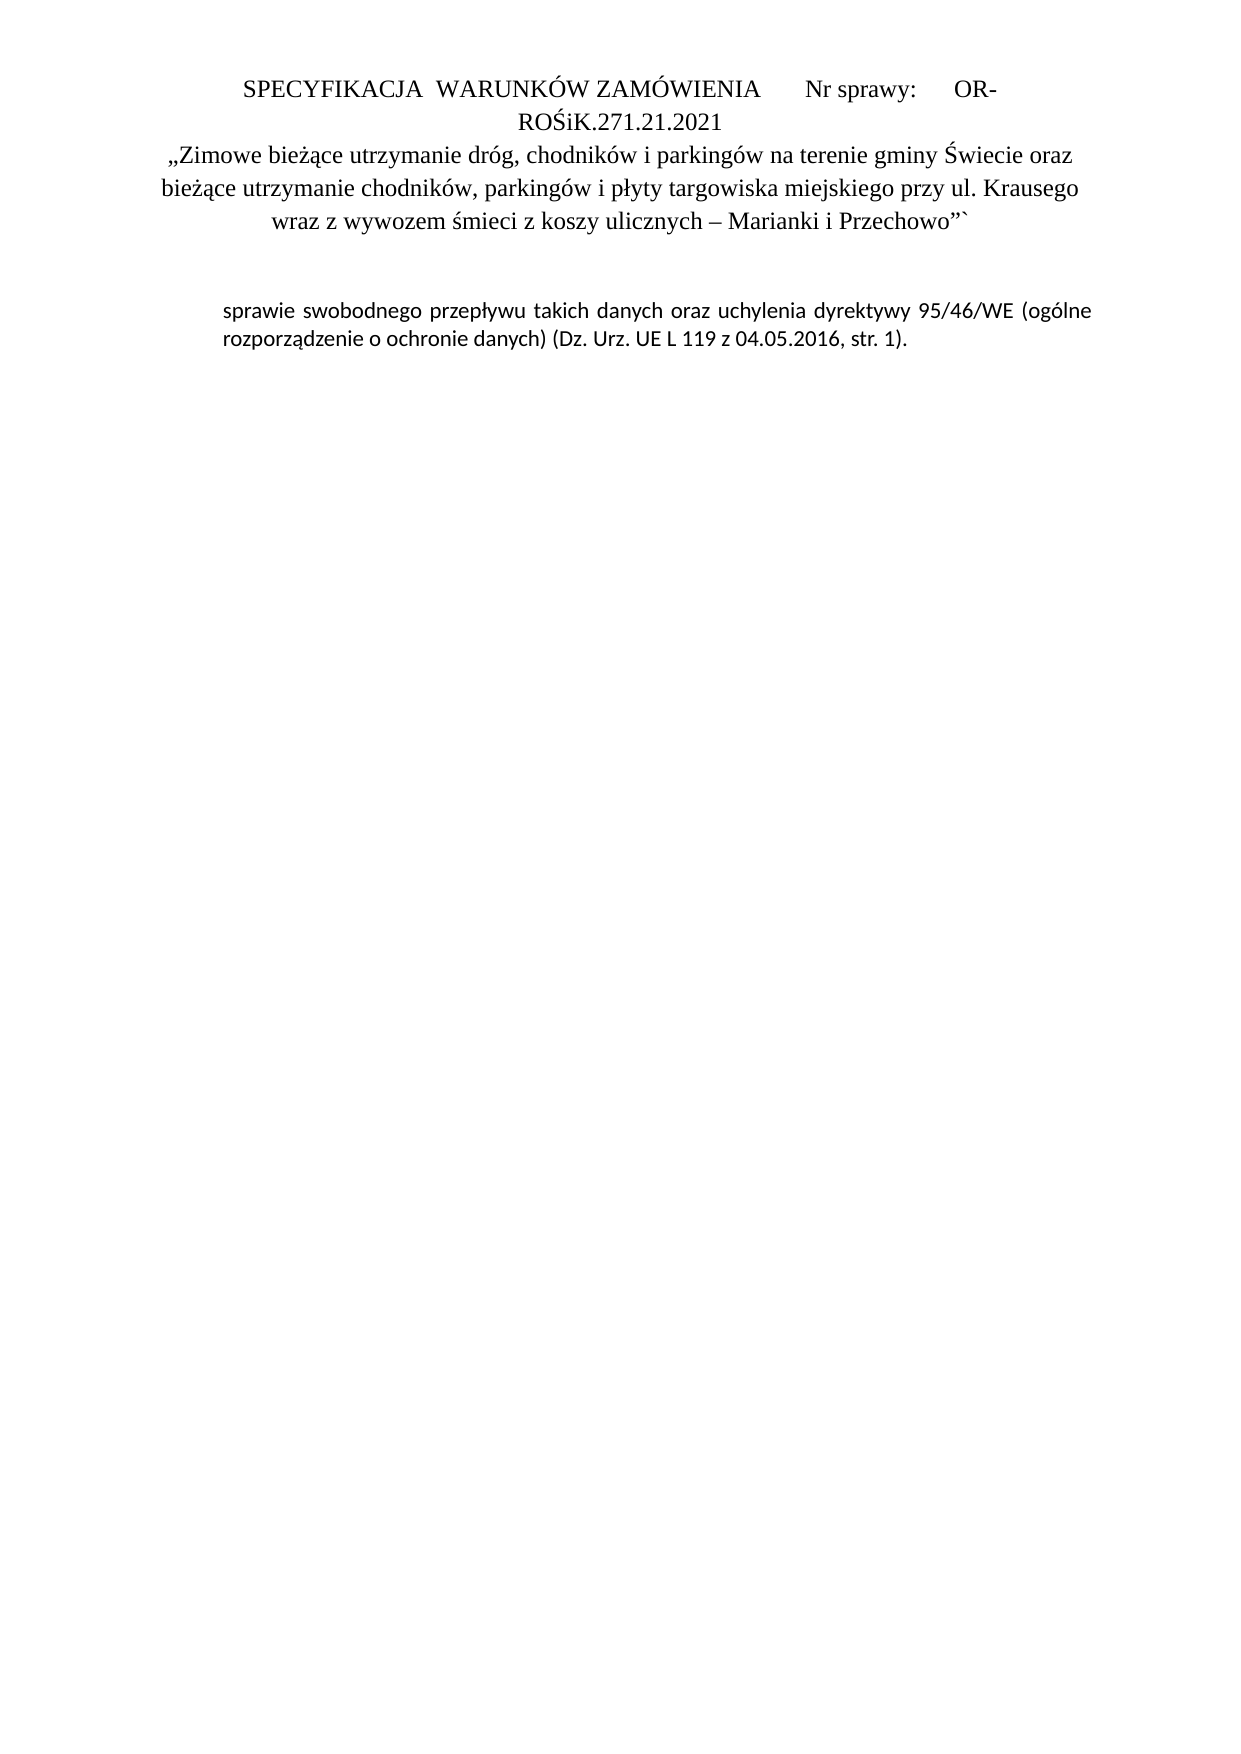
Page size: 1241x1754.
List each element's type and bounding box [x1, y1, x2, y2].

list [185, 296, 1093, 352]
